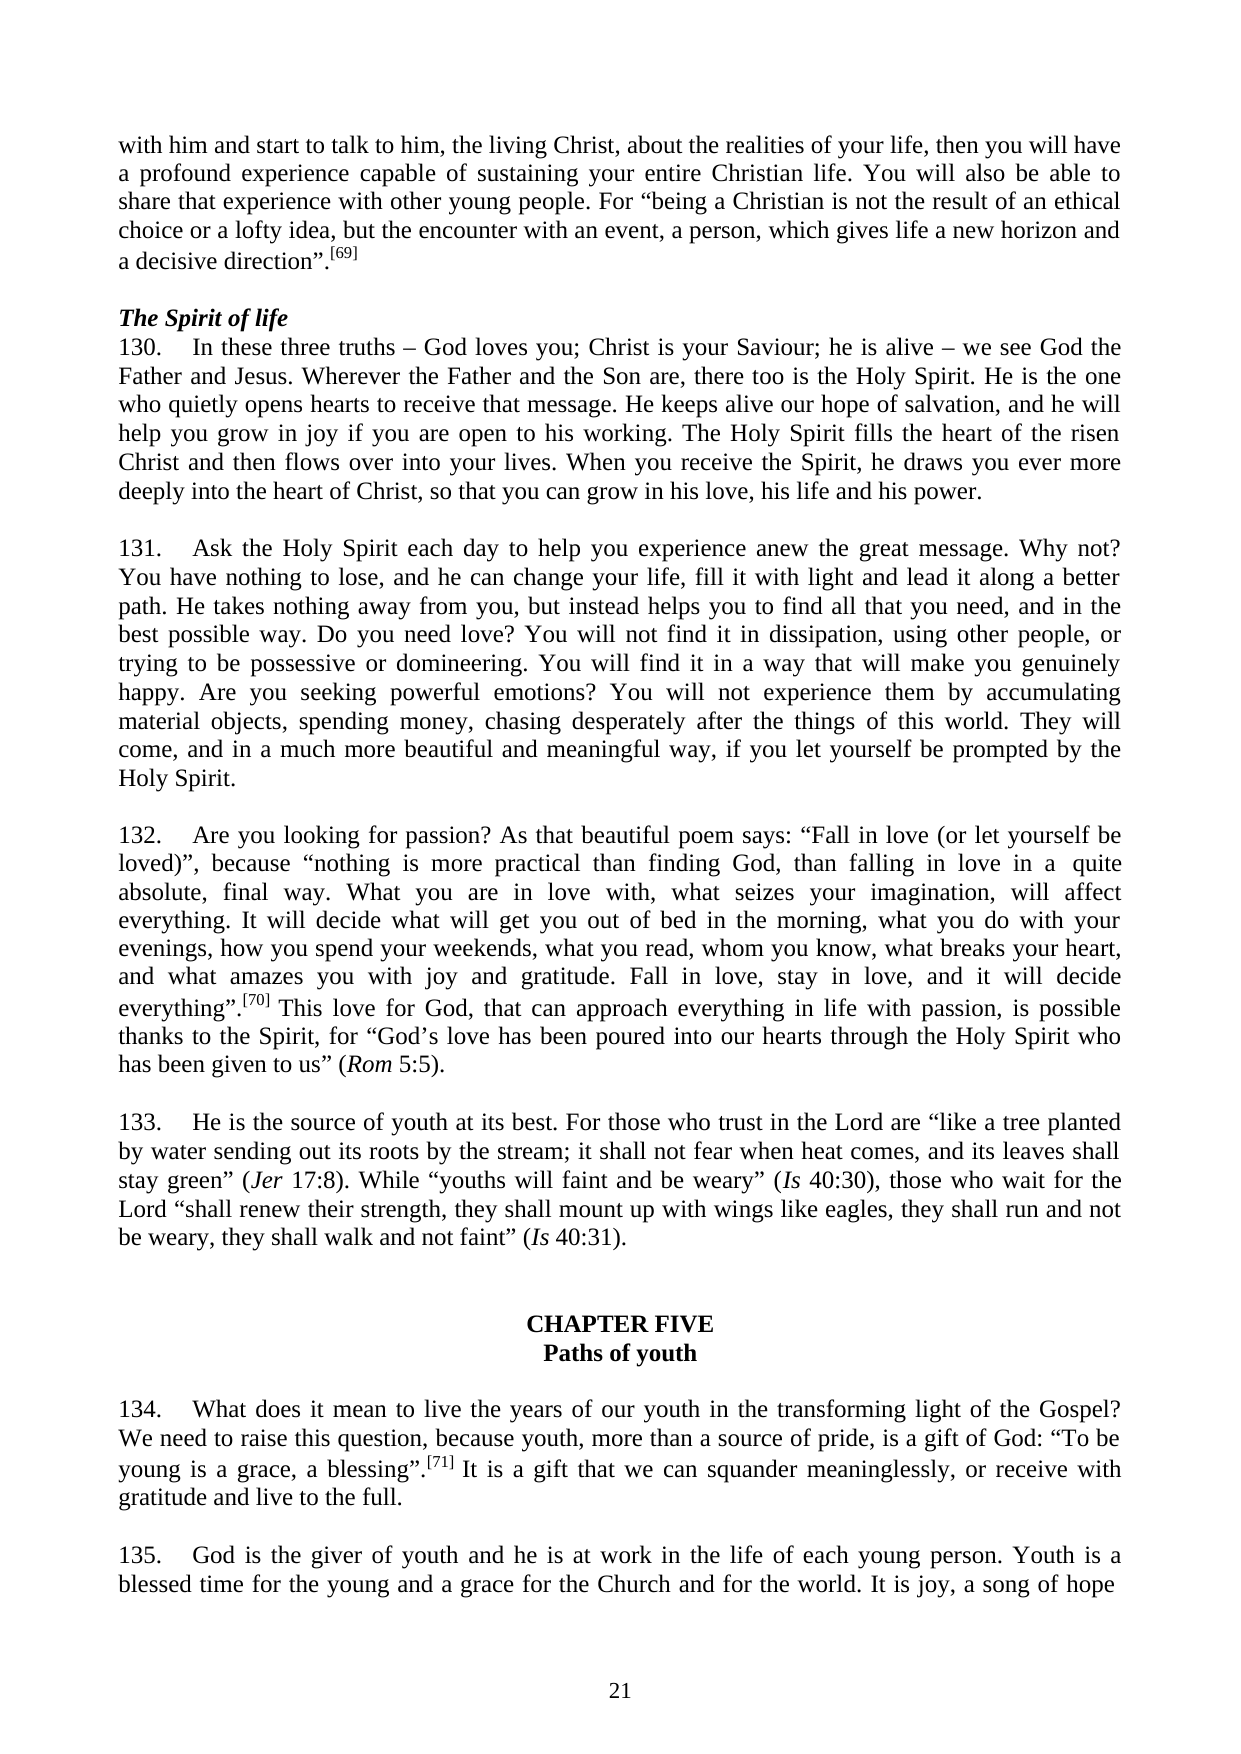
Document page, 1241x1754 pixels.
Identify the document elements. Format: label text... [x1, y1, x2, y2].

subtitle CHAPTER FIVE [312, 1309, 928, 1338]
list What does it mean to live the years of our youth in the transforming light of the Gospel? We need to raise this question, because youth, more than a source of pride, is a gift of God: “To be young is a grace, a blessing”.[71] It is a gift that we can squander meaninglessly, or receive with gratitude and live to the full. [118, 1395, 1122, 1511]
list In these three truths – God loves you; Christ is your Saviour; he is alive – we see God the Father and Jesus. Wherever the Father and the Son are, there too is the Holy Spirit. He is the one who quietly opens hearts to receive that message. He keeps alive our hope of salvation, and he will help you grow in joy if you are open to his working. The Holy Spirit fills the heart of the risen Christ and then flows over into your lives. When you receive the Spirit, he draws you ever more deeply into the heart of Christ, so that you can grow in his love, his life and his power. [118, 332, 1122, 504]
text Paths of youth [312, 1338, 928, 1366]
subtitle The Spirit of life [118, 303, 1134, 332]
list Ask the Holy Spirit each day to help you experience anew the great message. Why not? You have nothing to lose, and he can change your life, fill it with light and lead it along a better path. He takes nothing away from you, but instead helps you to find all that you need, and in the best possible way. Do you need love? You will not find it in dissipation, using other people, or trying to be possessive or domineering. You will find it in a way that will make you genuinely happy. Are you seeking powerful emotions? You will not experience them by accumulating material objects, spending money, chasing desperately after the things of this world. They will come, and in a much more beautiful and meaningful way, if you let yourself be prompted by the Holy Spirit. [118, 533, 1122, 792]
list Are you looking for passion? As that beautiful poem says: “Fall in love (or let yourself be loved)”, because “nothing is more practical than finding God, than falling in love in a quite absolute, final way. What you are in love with, what seizes your imagination, will affect everything. It will decide what will get you out of bed in the morning, what you do with your evenings, how you spend your weekends, what you read, whom you know, what breaks your heart, and what amazes you with joy and gratitude. Fall in love, stay in love, and it will decide everything”.[70] This love for God, that can approach everything in life with passion, is possible thanks to the Spirit, for “God’s love has been poured into our hearts through the Holy Spirit who has been given to us” (Rom 5:5). [118, 821, 1122, 1078]
list He is the source of youth at its best. For those who trust in the Lord are “like a tree planted by water sending out its roots by the stream; it shall not fear when heat comes, and its leaves shall stay green” (Jer 17:8). While “youths will faint and be weary” (Is 40:30), those who wait for the Lord “shall renew their strength, they shall mount up with wings like eagles, they shall run and not be weary, they shall walk and not faint” (Is 40:31). [118, 1107, 1122, 1251]
text with him and start to talk to him, the living Christ, about the realities of your life, then you will have a profound experience capable of sustaining your entire Christian life. You will also be able to share that experience with other young people. For “being a Christian is not the result of an ethical choice or a lofty idea, but the encounter with an event, a person, which gives life a new horizon and a decisive direction”.[69] [118, 131, 1122, 275]
list God is the giver of youth and he is at work in the life of each young person. Youth is a blessed time for the young and a grace for the Church and for the world. It is joy, a song of hope [118, 1540, 1122, 1598]
